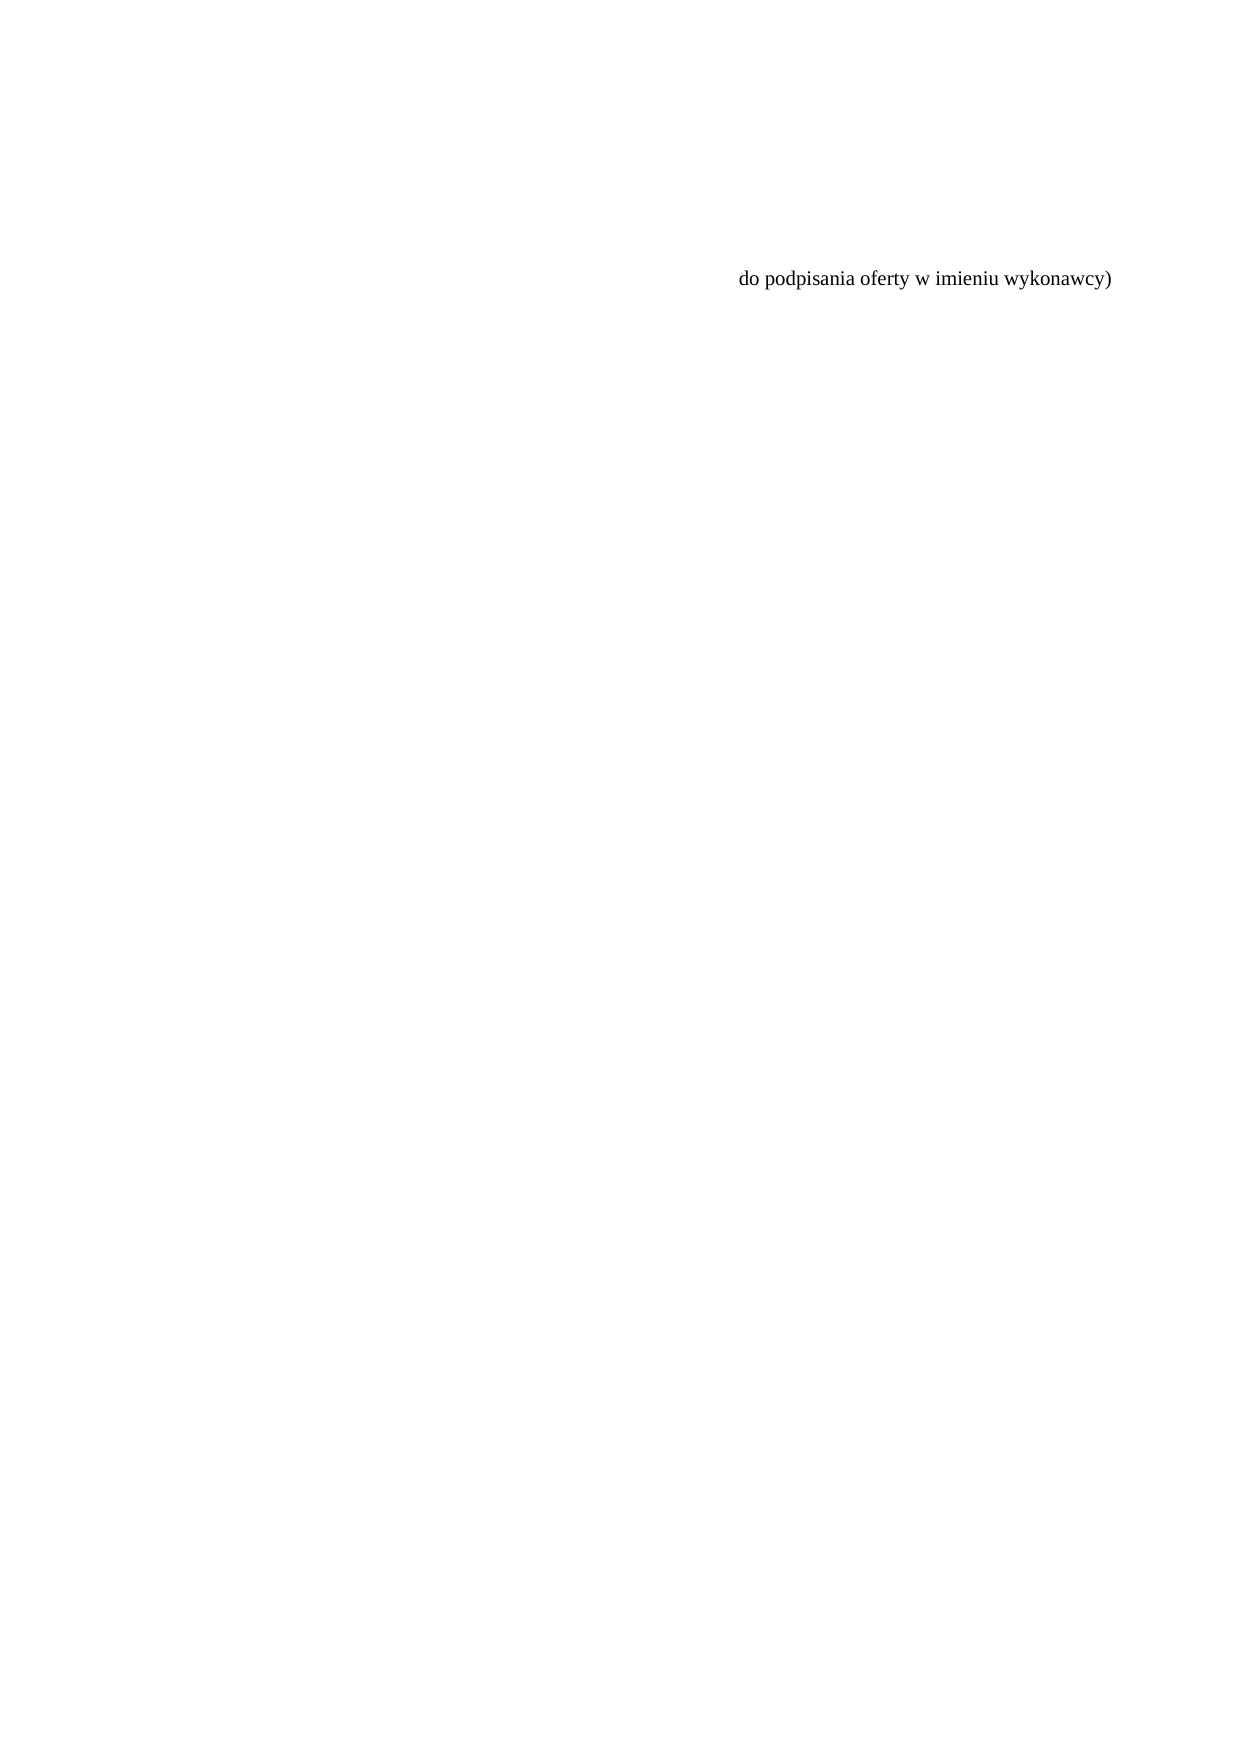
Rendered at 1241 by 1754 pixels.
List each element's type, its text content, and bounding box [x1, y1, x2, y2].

text do podpisania oferty w imieniu wykonawcy) [443, 266, 1122, 290]
